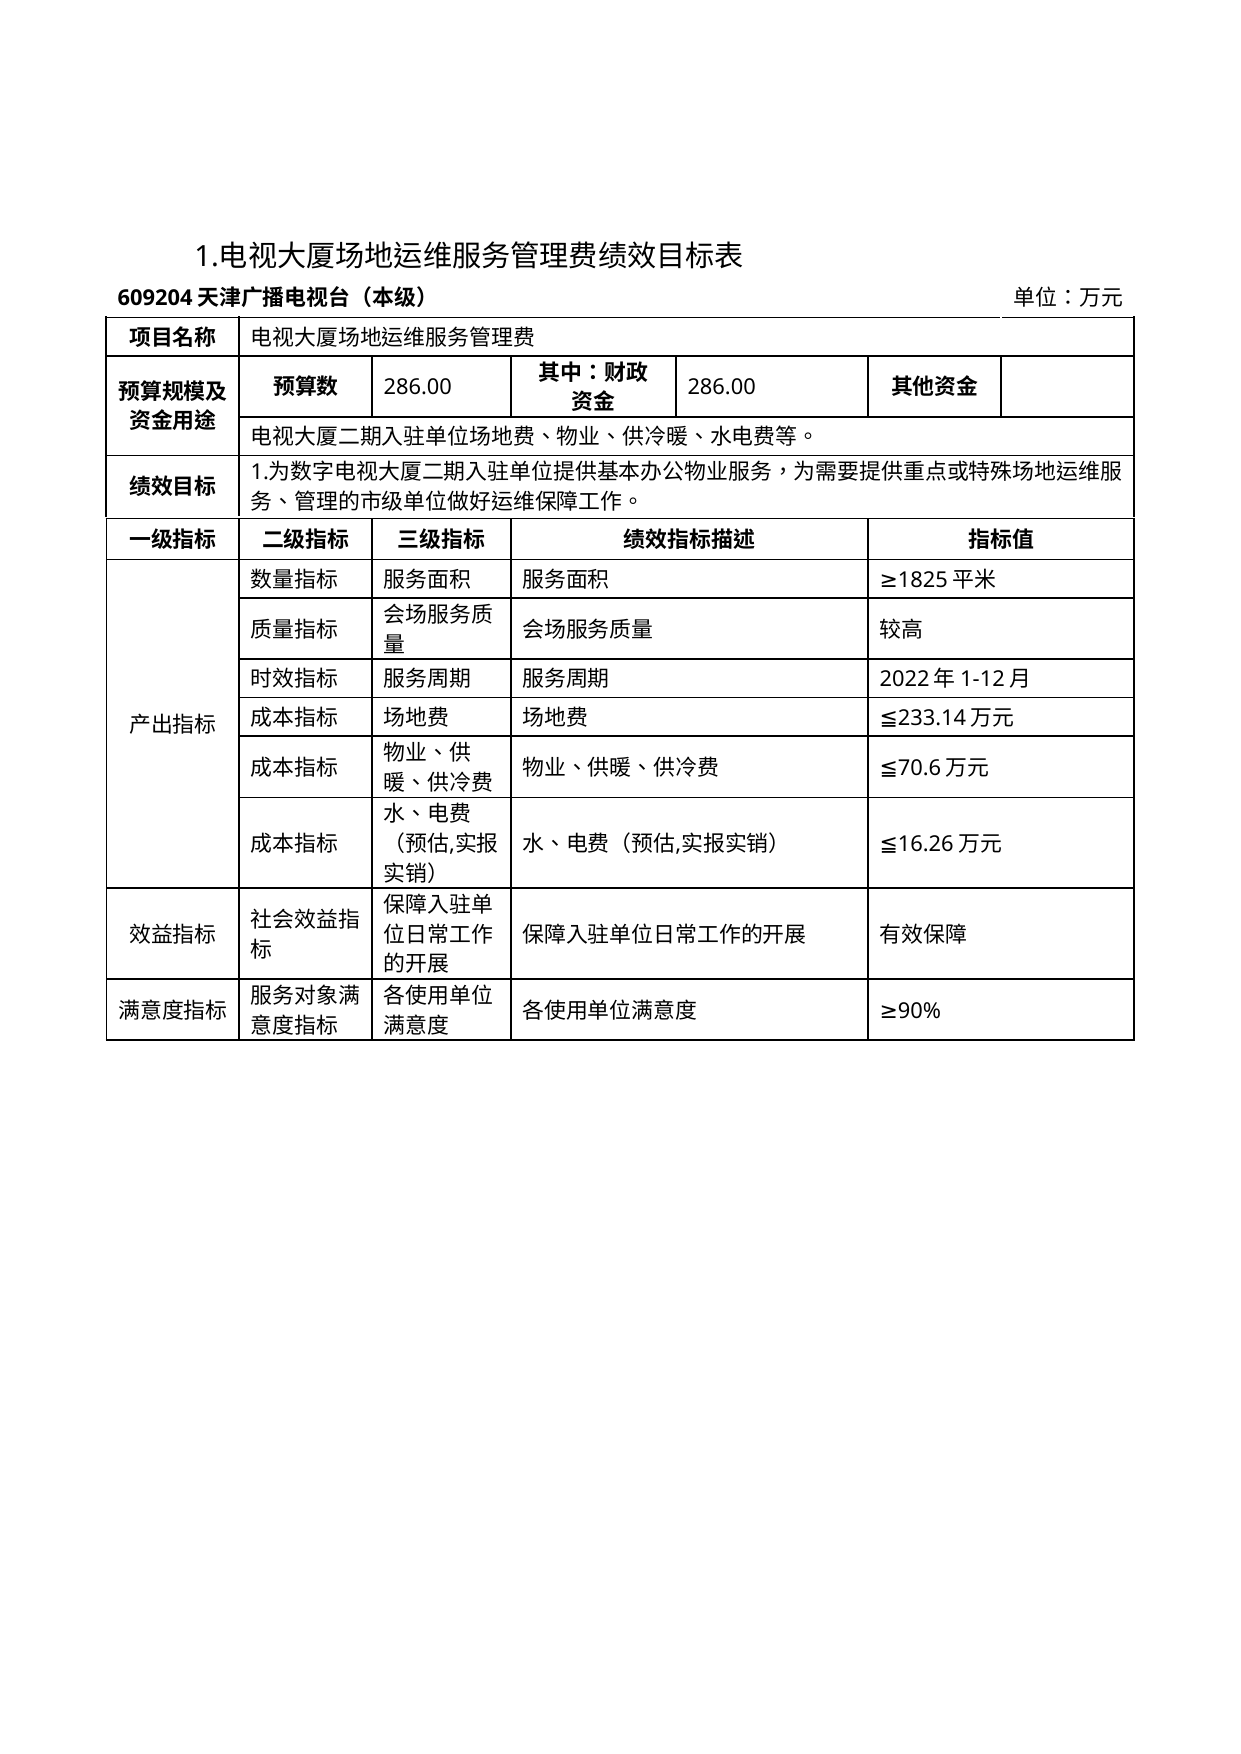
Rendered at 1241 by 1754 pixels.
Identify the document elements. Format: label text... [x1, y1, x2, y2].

table_cell 绩效目标 [107, 456, 238, 516]
table_cell 效益指标 [107, 889, 238, 978]
table_cell 服务对象满意度指标 [240, 980, 371, 1039]
table_cell 较高 [869, 599, 1133, 658]
table_cell 成本指标 [240, 798, 371, 887]
table_cell ≦16.26万元 [869, 798, 1133, 887]
table_header 二级指标 [240, 519, 371, 559]
table_cell 服务面积 [373, 560, 510, 597]
text 1.电视大厦场地运维服务管理费绩效目标表 [136, 235, 1104, 275]
table_cell 数量指标 [240, 560, 371, 597]
table_header 609204天津广播电视台（本级） [107, 277, 1000, 316]
table_cell 项目名称 [107, 318, 238, 355]
table_cell 电视大厦二期入驻单位场地费、物业、供冷暖、水电费等。 [240, 418, 1133, 454]
table_cell 成本指标 [240, 737, 371, 796]
table_cell 2022年1-12月 [869, 660, 1133, 697]
table_cell 会场服务质量 [373, 599, 510, 658]
table_cell 服务面积 [512, 560, 867, 597]
table_cell 各使用单位满意度 [373, 980, 510, 1039]
table_cell 水、电费（预估,实报实销） [512, 798, 867, 887]
table_cell ≥90% [869, 980, 1133, 1039]
table_header 一级指标 [107, 519, 238, 559]
table_cell 其中：财政 资金 [512, 357, 675, 416]
table_cell 社会效益指标 [240, 889, 371, 978]
table_header 指标值 [869, 519, 1133, 559]
table_header 绩效指标描述 [512, 519, 867, 559]
table_cell 产出指标 [107, 560, 238, 887]
table_cell 质量指标 [240, 599, 371, 658]
table_cell 各使用单位满意度 [512, 980, 867, 1039]
table_cell 成本指标 [240, 698, 371, 735]
table_cell 保障入驻单位日常工作的开展 [512, 889, 867, 978]
table_cell 1.为数字电视大厦二期入驻单位提供基本办公物业服务，为需要提供重点或特殊场地运维服务、管理的市级单位做好运维保障工作。 [240, 456, 1133, 516]
table_cell 满意度指标 [107, 980, 238, 1039]
table_cell ≦70.6万元 [869, 737, 1133, 796]
table_header 单位：万元 [1002, 277, 1133, 316]
table_cell 水、电费（预估,实报实销） [373, 798, 510, 887]
table_cell 场地费 [512, 698, 867, 735]
table_cell 预算数 [240, 357, 371, 416]
table_cell 会场服务质量 [512, 599, 867, 658]
table_cell 有效保障 [869, 889, 1133, 978]
table_cell 保障入驻单位日常工作的开展 [373, 889, 510, 978]
table_cell 286.00 [373, 357, 510, 416]
table_cell 场地费 [373, 698, 510, 735]
table_cell 物业、供暖、供冷费 [373, 737, 510, 796]
table_cell 其他资金 [869, 357, 1000, 416]
table_cell ≥1825平米 [869, 560, 1133, 597]
table_cell [1002, 357, 1133, 416]
table_cell 时效指标 [240, 660, 371, 697]
table_cell 电视大厦场地运维服务管理费 [240, 318, 1133, 355]
table_cell 服务周期 [512, 660, 867, 697]
table_cell ≦233.14万元 [869, 698, 1133, 735]
table_cell 286.00 [677, 357, 867, 416]
table_cell 服务周期 [373, 660, 510, 697]
table_cell 预算规模及资金用途 [107, 357, 238, 454]
table_header 三级指标 [373, 519, 510, 559]
table_cell 物业、供暖、供冷费 [512, 737, 867, 796]
